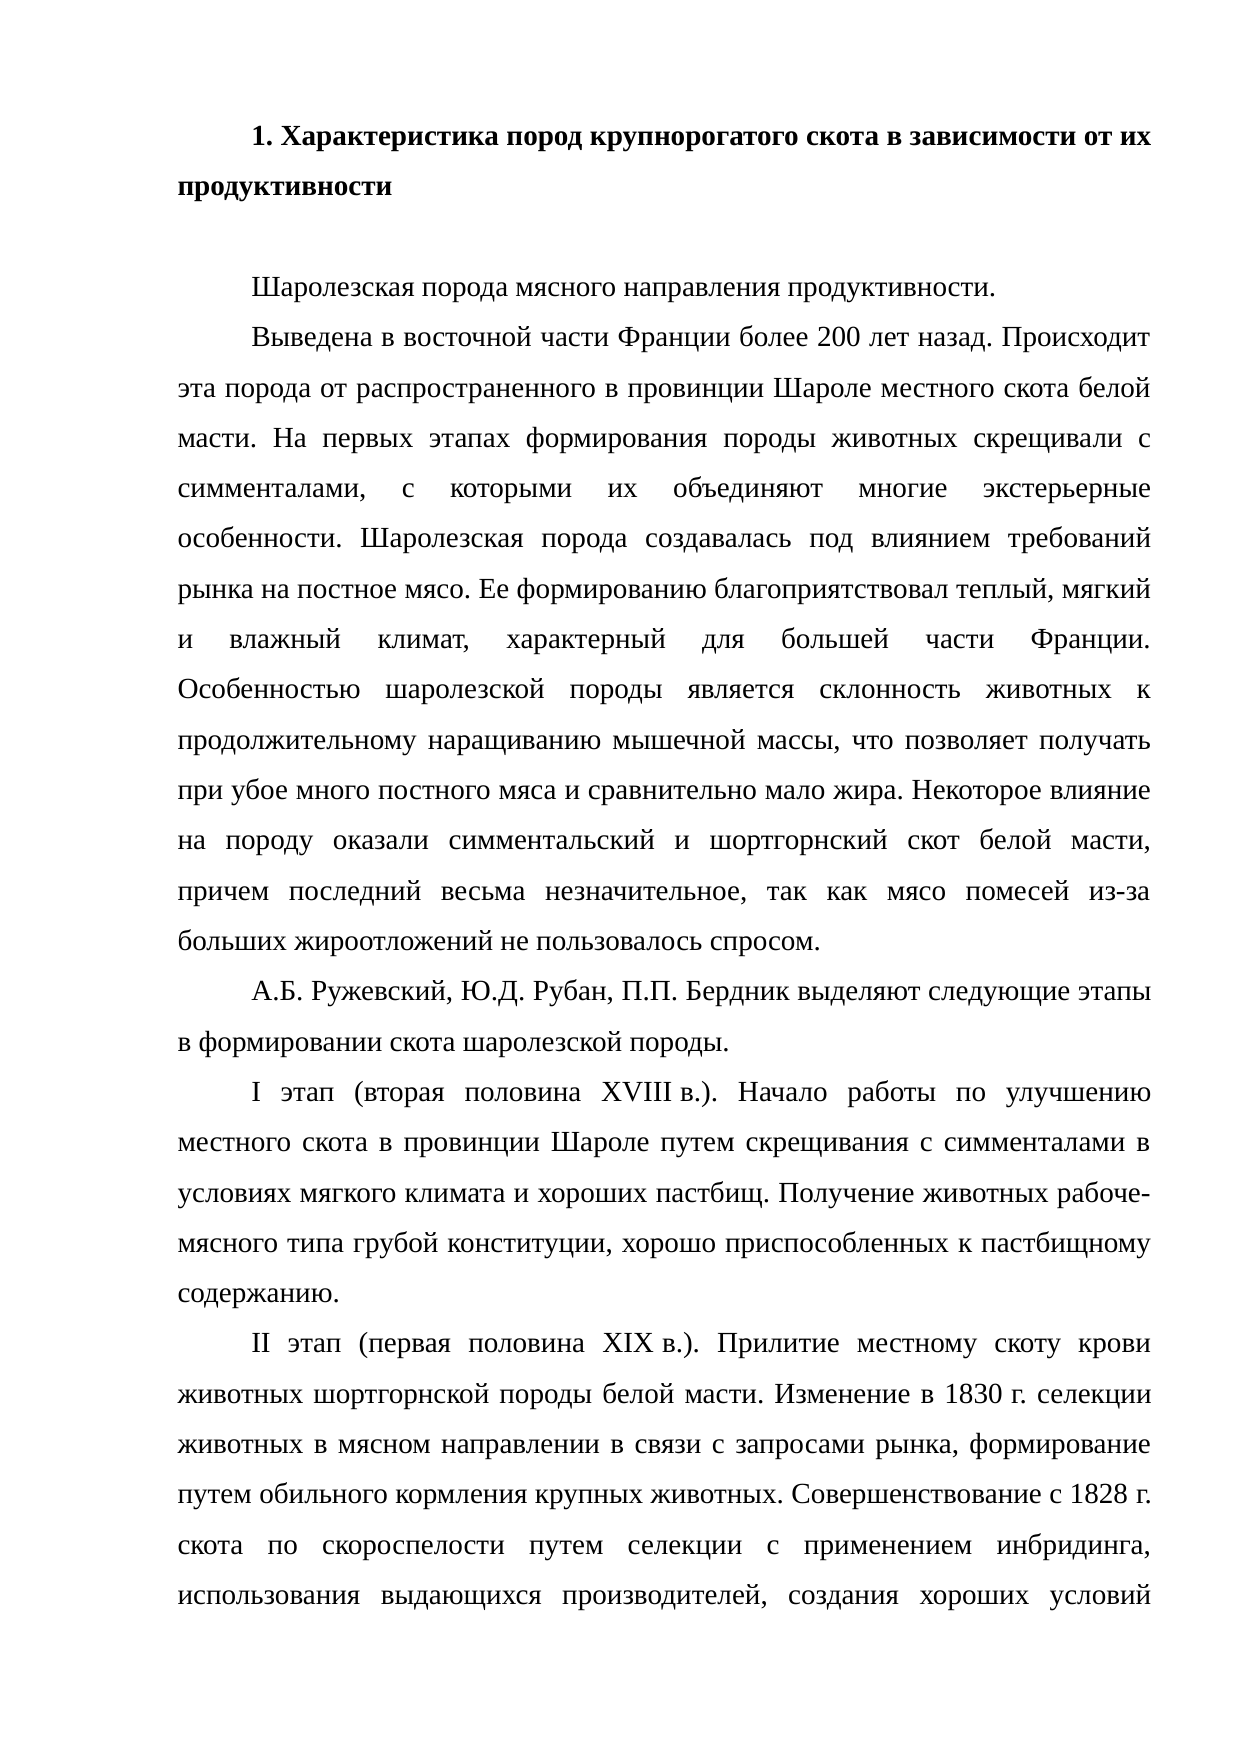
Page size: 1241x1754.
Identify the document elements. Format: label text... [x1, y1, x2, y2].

subtitle Выведена в восточной части Франции более 200 лет назад. Происходит эта порода от распространенного в провинции Шароле местного скота белой масти. На первых этапах формирования породы животных скрещивали с симменталами, с которыми их объединяют многие экстерьерные особенности. Шаролезская порода создавалась под влиянием требований рынка на постное мясо. Ее формированию благоприятствовал теплый, мягкий и влажный климат, характерный для большей части Франции. Особенностью шаролезской породы является склонность животных к продолжительному наращиванию мышечной массы, что позволяет получать при убое много постного мяса и сравнительно мало жира. Некоторое влияние на породу оказали симментальский и шортгорнский скот белой масти, причем последний весьма незначительное, так как мясо помесей из-за больших жироотложений не пользовалось спросом. [177, 319, 1152, 957]
subtitle I этап (вторая половина XVIII в.). Начало работы по улучшению местного скота в провинции Шароле путем скрещивания с симменталами в условиях мягкого климата и хороших пастбищ. Получение животных рабоче-мясного типа грубой конституции, хорошо приспособленных к пастбищному содержанию. [177, 1074, 1152, 1309]
subtitle 1. Характеристика пород крупнорогатого скота в зависимости от их продуктивности [177, 118, 1152, 202]
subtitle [177, 1326, 1152, 1611]
subtitle Шаролезская порода мясного направления продуктивности. [177, 269, 1152, 303]
subtitle А.Б. Ружевский, Ю.Д. Рубан, П.П. Бердник выделяют следующие этапы в формировании скота шаролезской породы. [177, 973, 1152, 1057]
